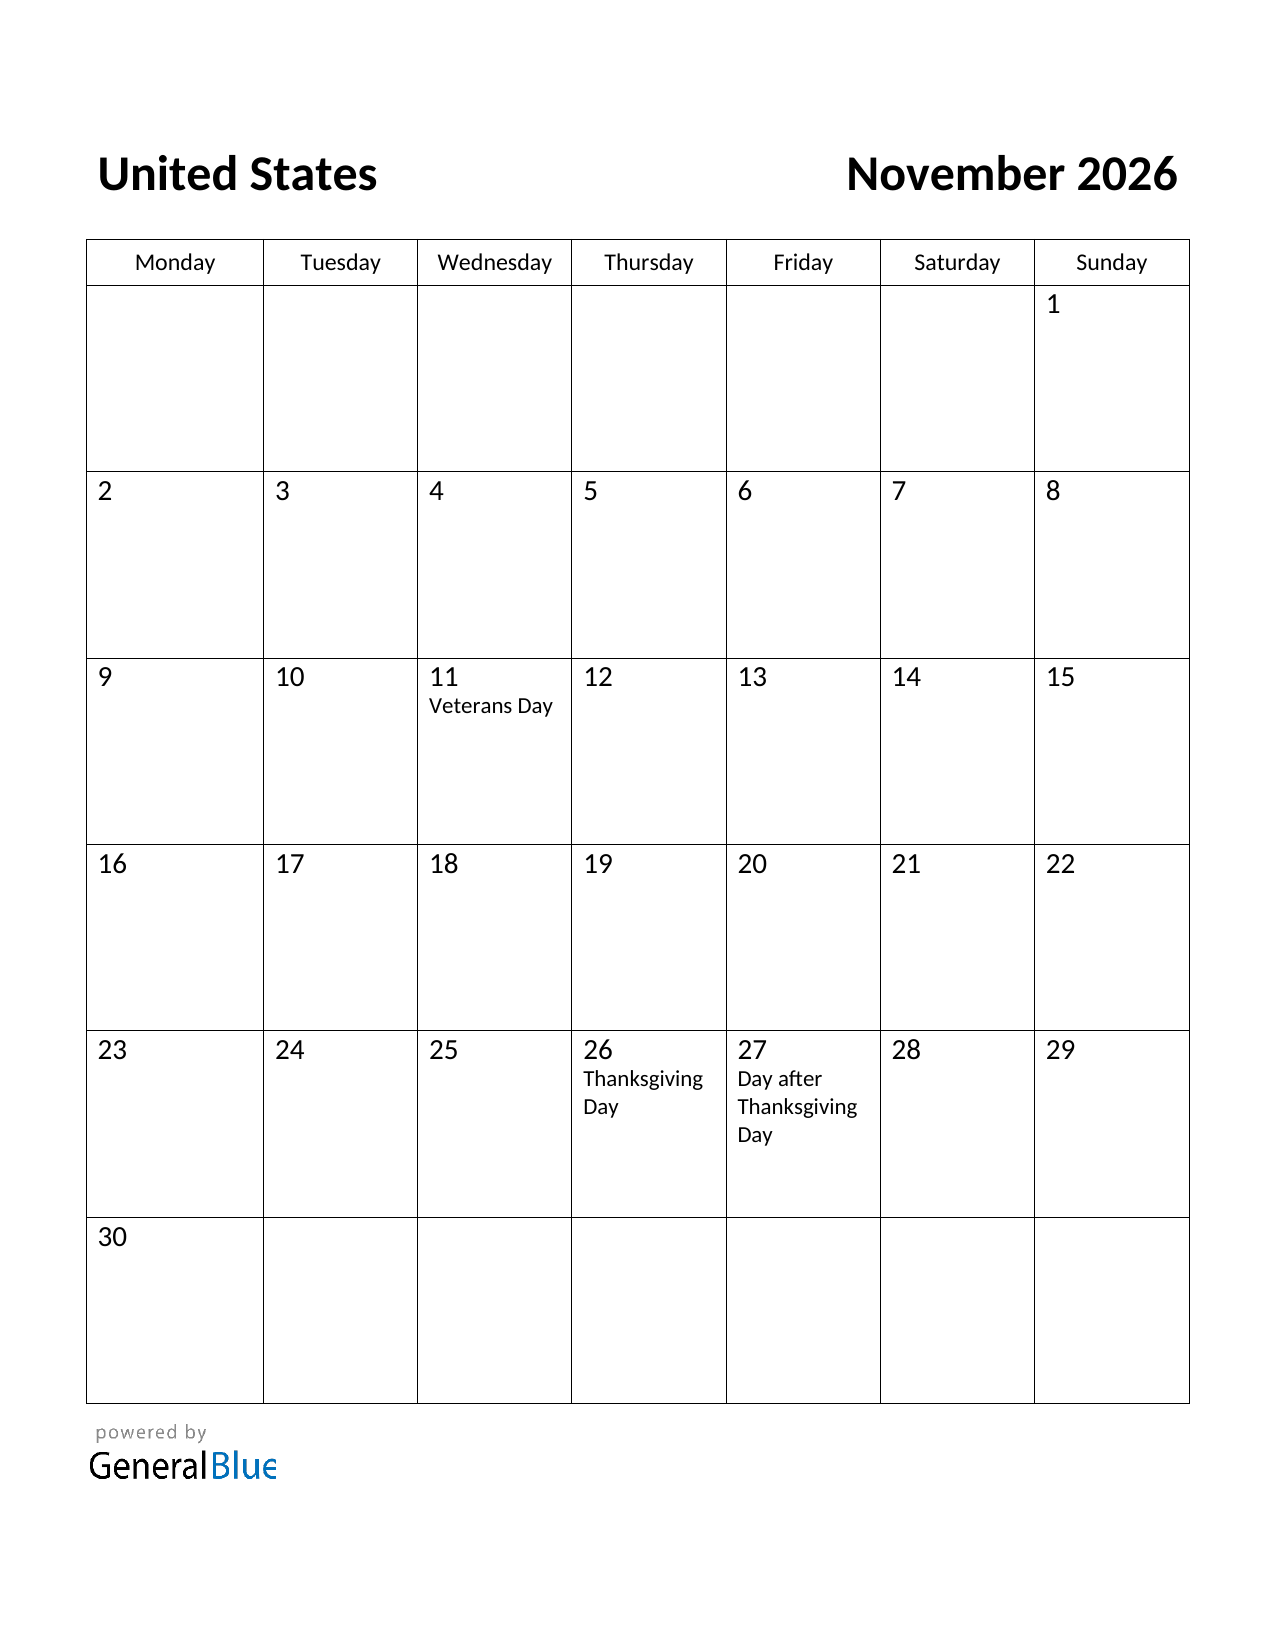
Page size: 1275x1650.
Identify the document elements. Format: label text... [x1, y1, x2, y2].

table_cell [572, 878, 726, 1030]
table_cell 21 [881, 845, 1034, 877]
table_header United States [86, 105, 572, 239]
table_cell [87, 1064, 263, 1217]
table_cell 30 [87, 1218, 263, 1250]
table_cell [727, 691, 880, 844]
table_cell [881, 286, 1034, 318]
table_cell [418, 505, 571, 657]
table_cell [1035, 691, 1189, 844]
table_cell Tuesday [264, 240, 417, 284]
table_cell 1 [1035, 286, 1189, 318]
table_cell [264, 286, 417, 318]
table_cell 8 [1035, 472, 1189, 504]
table_cell 13 [727, 659, 880, 691]
table_cell [1035, 318, 1189, 471]
table_cell 22 [1035, 845, 1189, 877]
table_cell [418, 318, 571, 471]
table_cell [881, 1250, 1034, 1403]
table_cell 26 [572, 1031, 726, 1064]
table_cell 15 [1035, 659, 1189, 691]
table_cell [727, 505, 880, 657]
table_cell 6 [727, 472, 880, 504]
table_cell [881, 878, 1034, 1030]
table_cell [1035, 878, 1189, 1030]
table_cell [264, 691, 417, 844]
table_cell [572, 286, 726, 318]
table_cell Saturday [881, 240, 1034, 284]
table_cell 5 [572, 472, 726, 504]
table_cell 14 [881, 659, 1034, 691]
table_cell [881, 1064, 1034, 1217]
table_cell [264, 878, 417, 1030]
table_cell 11 [418, 659, 571, 691]
table_cell 20 [727, 845, 880, 877]
table_cell 7 [881, 472, 1034, 504]
table_cell [881, 318, 1034, 471]
table_cell [572, 1218, 726, 1250]
table_cell Wednesday [418, 240, 571, 284]
table_cell [418, 1064, 571, 1217]
table_cell 16 [87, 845, 263, 877]
table_cell [1035, 505, 1189, 657]
table_cell Day after Thanksgiving Day [727, 1064, 880, 1217]
table_cell [727, 318, 880, 471]
table_cell [418, 1250, 571, 1403]
table_cell [1035, 1250, 1189, 1403]
table_cell Sunday [1035, 240, 1189, 284]
table_cell 18 [418, 845, 571, 877]
table_cell [264, 505, 417, 657]
table_cell [418, 1218, 571, 1250]
table_cell 17 [264, 845, 417, 877]
table_cell Veterans Day [418, 691, 571, 844]
table_cell Monday [87, 240, 263, 284]
table_header November 2026 [572, 105, 1189, 239]
table_cell [87, 318, 263, 471]
table_cell [87, 1250, 263, 1403]
table_cell Thanksgiving Day [572, 1064, 726, 1217]
table_cell 9 [87, 659, 263, 691]
table_cell [881, 691, 1034, 844]
table_cell [264, 1064, 417, 1217]
table_cell [264, 1218, 417, 1250]
table_cell [727, 1250, 880, 1403]
table_cell Thursday [572, 240, 726, 284]
table_cell [881, 505, 1034, 657]
table_cell 12 [572, 659, 726, 691]
table_cell 3 [264, 472, 417, 504]
table_cell [881, 1218, 1034, 1250]
table_cell [87, 505, 263, 657]
table_cell [727, 286, 880, 318]
table_cell [87, 878, 263, 1030]
table_cell [572, 318, 726, 471]
table_cell [87, 691, 263, 844]
table_cell [418, 286, 571, 318]
table_cell [1035, 1064, 1189, 1217]
table_cell [572, 505, 726, 657]
table_cell 4 [418, 472, 571, 504]
table_cell [727, 1218, 880, 1250]
table_cell [87, 286, 263, 318]
table_cell 29 [1035, 1031, 1189, 1064]
table_cell [418, 878, 571, 1030]
table_cell [264, 318, 417, 471]
table_cell 27 [727, 1031, 880, 1064]
table_cell [264, 1250, 417, 1403]
table_cell [1035, 1218, 1189, 1250]
table_cell 23 [87, 1031, 263, 1064]
table_cell 2 [87, 472, 263, 504]
table_cell 10 [264, 659, 417, 691]
picture [88, 1421, 276, 1484]
table_cell 19 [572, 845, 726, 877]
table_cell [572, 691, 726, 844]
table_cell Friday [727, 240, 880, 284]
table_cell 24 [264, 1031, 417, 1064]
table_cell 25 [418, 1031, 571, 1064]
table_cell [727, 878, 880, 1030]
table_cell 28 [881, 1031, 1034, 1064]
table_cell [86, 1404, 1189, 1502]
table_cell [572, 1250, 726, 1403]
